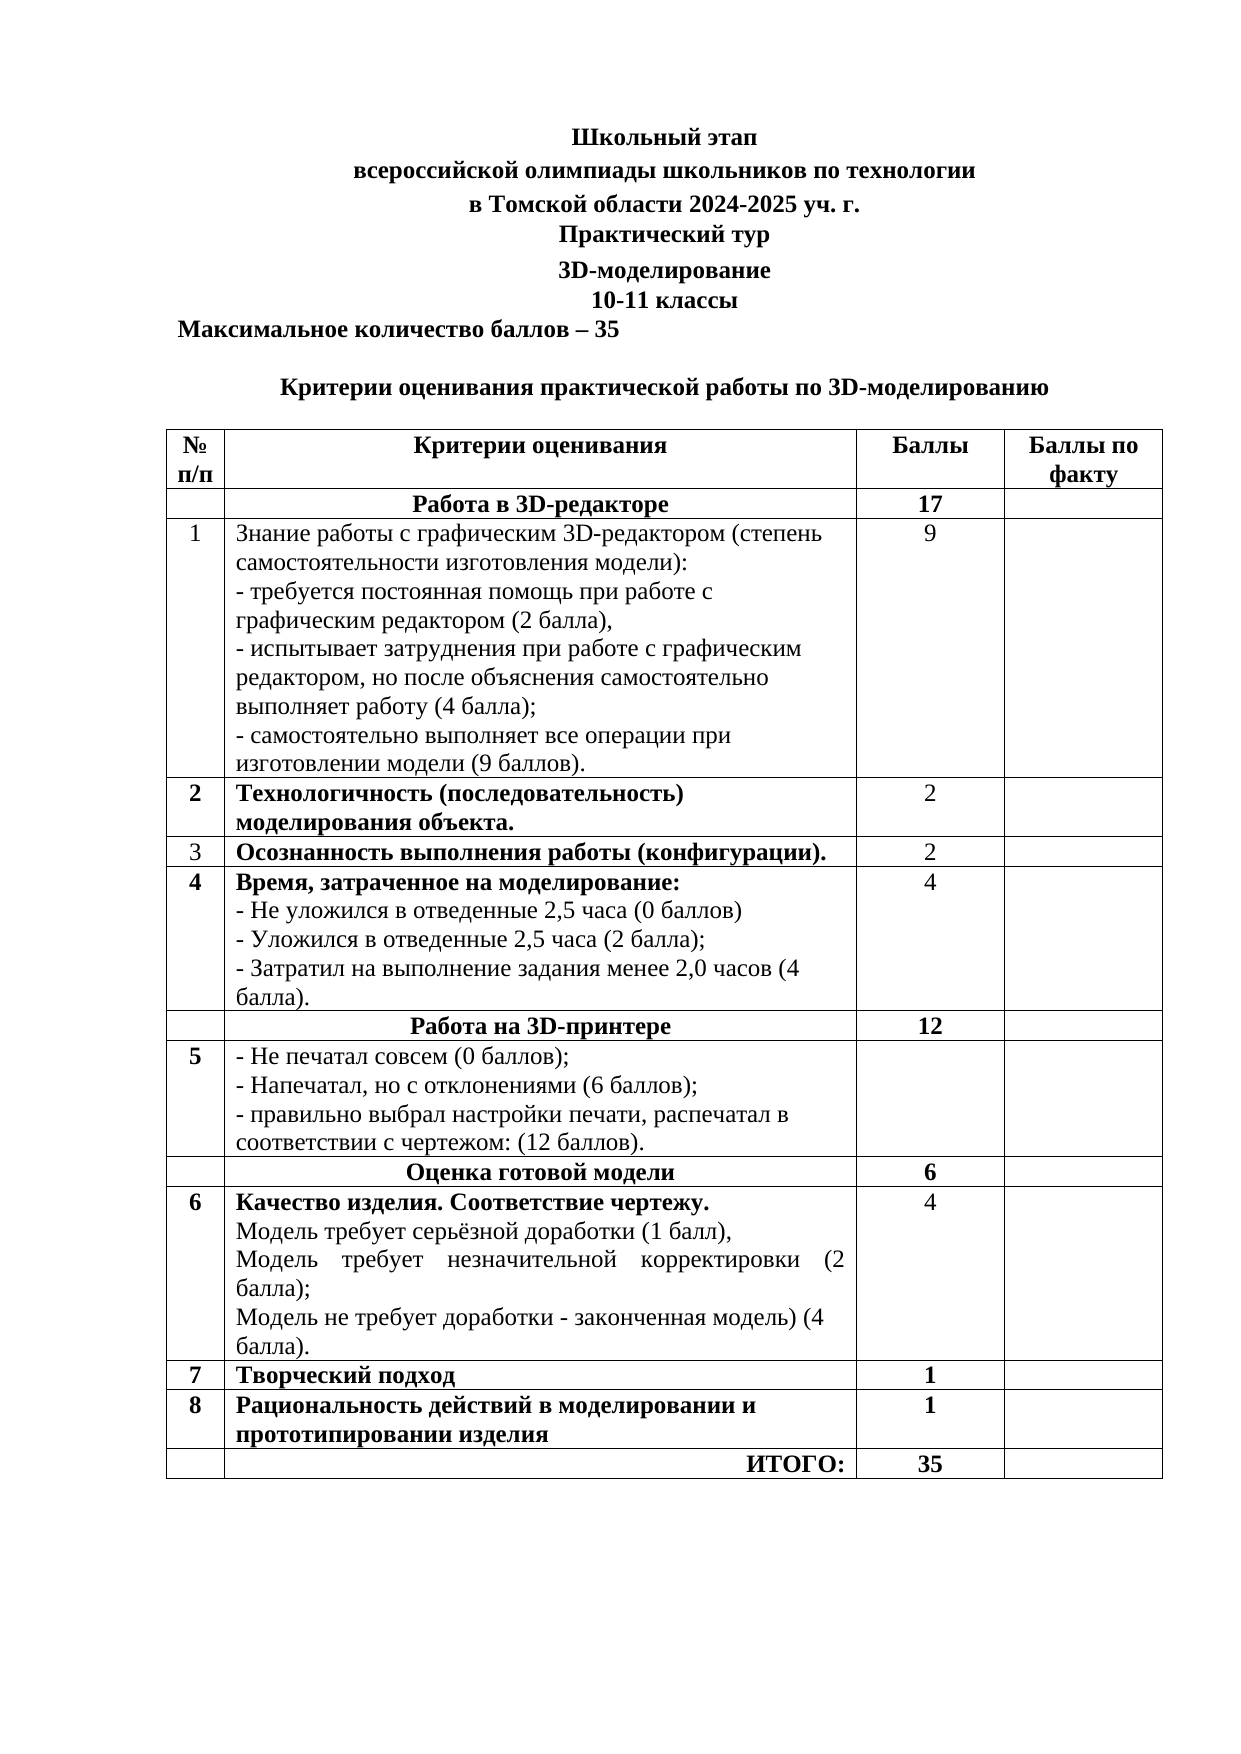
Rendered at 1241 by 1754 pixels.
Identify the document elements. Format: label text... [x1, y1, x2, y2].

table_cell 4 [857, 867, 1004, 1010]
table_cell [167, 1011, 224, 1040]
table_header № п/п [167, 430, 224, 488]
text Критерии оценивания практической работы по 3D-моделированию [177, 372, 1152, 400]
table_cell [1005, 867, 1162, 1010]
table_cell 17 [857, 489, 1004, 517]
table_cell 6 [167, 1187, 224, 1359]
table_cell Знание работы с графическим 3D-редактором (степень самостоятельности изготовления модели): - требуется постоянная помощь при работе с графическим редактором (2 балла), - испытывает затруднения при работе с графическим редактором, но после объяснения самостоятельно выполняет работу (4 балла); - самостоятельно выполняет все операции при изготовлении модели (9 баллов). [225, 519, 856, 777]
table_cell 1 [857, 1361, 1004, 1389]
table_cell [1005, 1361, 1162, 1389]
table_cell [1005, 837, 1162, 866]
text Практический тур [177, 219, 1152, 247]
table_header Баллы по факту [1005, 430, 1162, 488]
table_cell 35 [857, 1449, 1004, 1478]
text 3D-моделирование [177, 252, 1152, 285]
table_cell 2 [167, 778, 224, 836]
table_header Баллы [857, 430, 1004, 488]
text Максимальное количество баллов – 35 [177, 314, 1152, 343]
table_cell [167, 489, 224, 517]
table_cell 3 [167, 837, 224, 866]
table_cell Качество изделия. Соответствие чертежу. Модель требует серьёзной доработки (1 балл), Модель требует незначительной корректировки (2 балла); Модель не требует доработки - законченная модель) (4 балла). [225, 1187, 856, 1359]
table_cell Технологичность (последовательность) моделирования объекта. [225, 778, 856, 836]
table_cell Рациональность действий в моделировании и прототипировании изделия [225, 1390, 856, 1448]
table_cell [167, 1157, 224, 1186]
table_cell [857, 1041, 1004, 1156]
table_cell Оценка готовой модели [225, 1157, 856, 1186]
table_cell 12 [857, 1011, 1004, 1040]
table_cell [1005, 1157, 1162, 1186]
table_cell [1005, 1390, 1162, 1448]
table_cell [167, 1449, 224, 1478]
table_cell [1005, 489, 1162, 517]
table_cell [1005, 1041, 1162, 1156]
text всероссийской олимпиады школьников по технологии [177, 152, 1152, 185]
table_cell 4 [857, 1187, 1004, 1359]
table_cell Время, затраченное на моделирование: - Не уложился в отведенные 2,5 часа (0 баллов) - Уложился в отведенные 2,5 часа (2 балла); - Затратил на выполнение задания менее 2,0 часов (4 балла). [225, 867, 856, 1010]
table_cell 2 [857, 837, 1004, 866]
table_cell [1005, 1449, 1162, 1478]
text Школьный этап [177, 118, 1152, 152]
table_cell [1005, 1187, 1162, 1359]
table_cell 8 [167, 1390, 224, 1448]
text в Томской области 2024-2025 уч. г. [177, 185, 1152, 219]
table_cell 5 [167, 1041, 224, 1156]
table_cell Осознанность выполнения работы (конфигурации). [225, 837, 856, 866]
text 10-11 классы [177, 285, 1152, 314]
table_cell ИТОГО: [225, 1449, 856, 1478]
table_cell 6 [857, 1157, 1004, 1186]
table_cell [1005, 519, 1162, 777]
table_cell 1 [857, 1390, 1004, 1448]
table_cell Работа в 3D-редакторе [225, 489, 856, 517]
table_cell [1005, 778, 1162, 836]
table_cell 7 [167, 1361, 224, 1389]
table_cell 1 [167, 519, 224, 777]
table_cell [1005, 1011, 1162, 1040]
table_header Критерии оценивания [225, 430, 856, 488]
table_cell 9 [857, 519, 1004, 777]
table_cell 2 [857, 778, 1004, 836]
table_cell Творческий подход [225, 1361, 856, 1389]
table_cell Работа на 3D-принтере [225, 1011, 856, 1040]
table_cell - Не печатал совсем (0 баллов); - Напечатал, но с отклонениями (6 баллов); - правильно выбрал настройки печати, распечатал в соответствии с чертежом: (12 баллов). [225, 1041, 856, 1156]
table_cell 4 [167, 867, 224, 1010]
